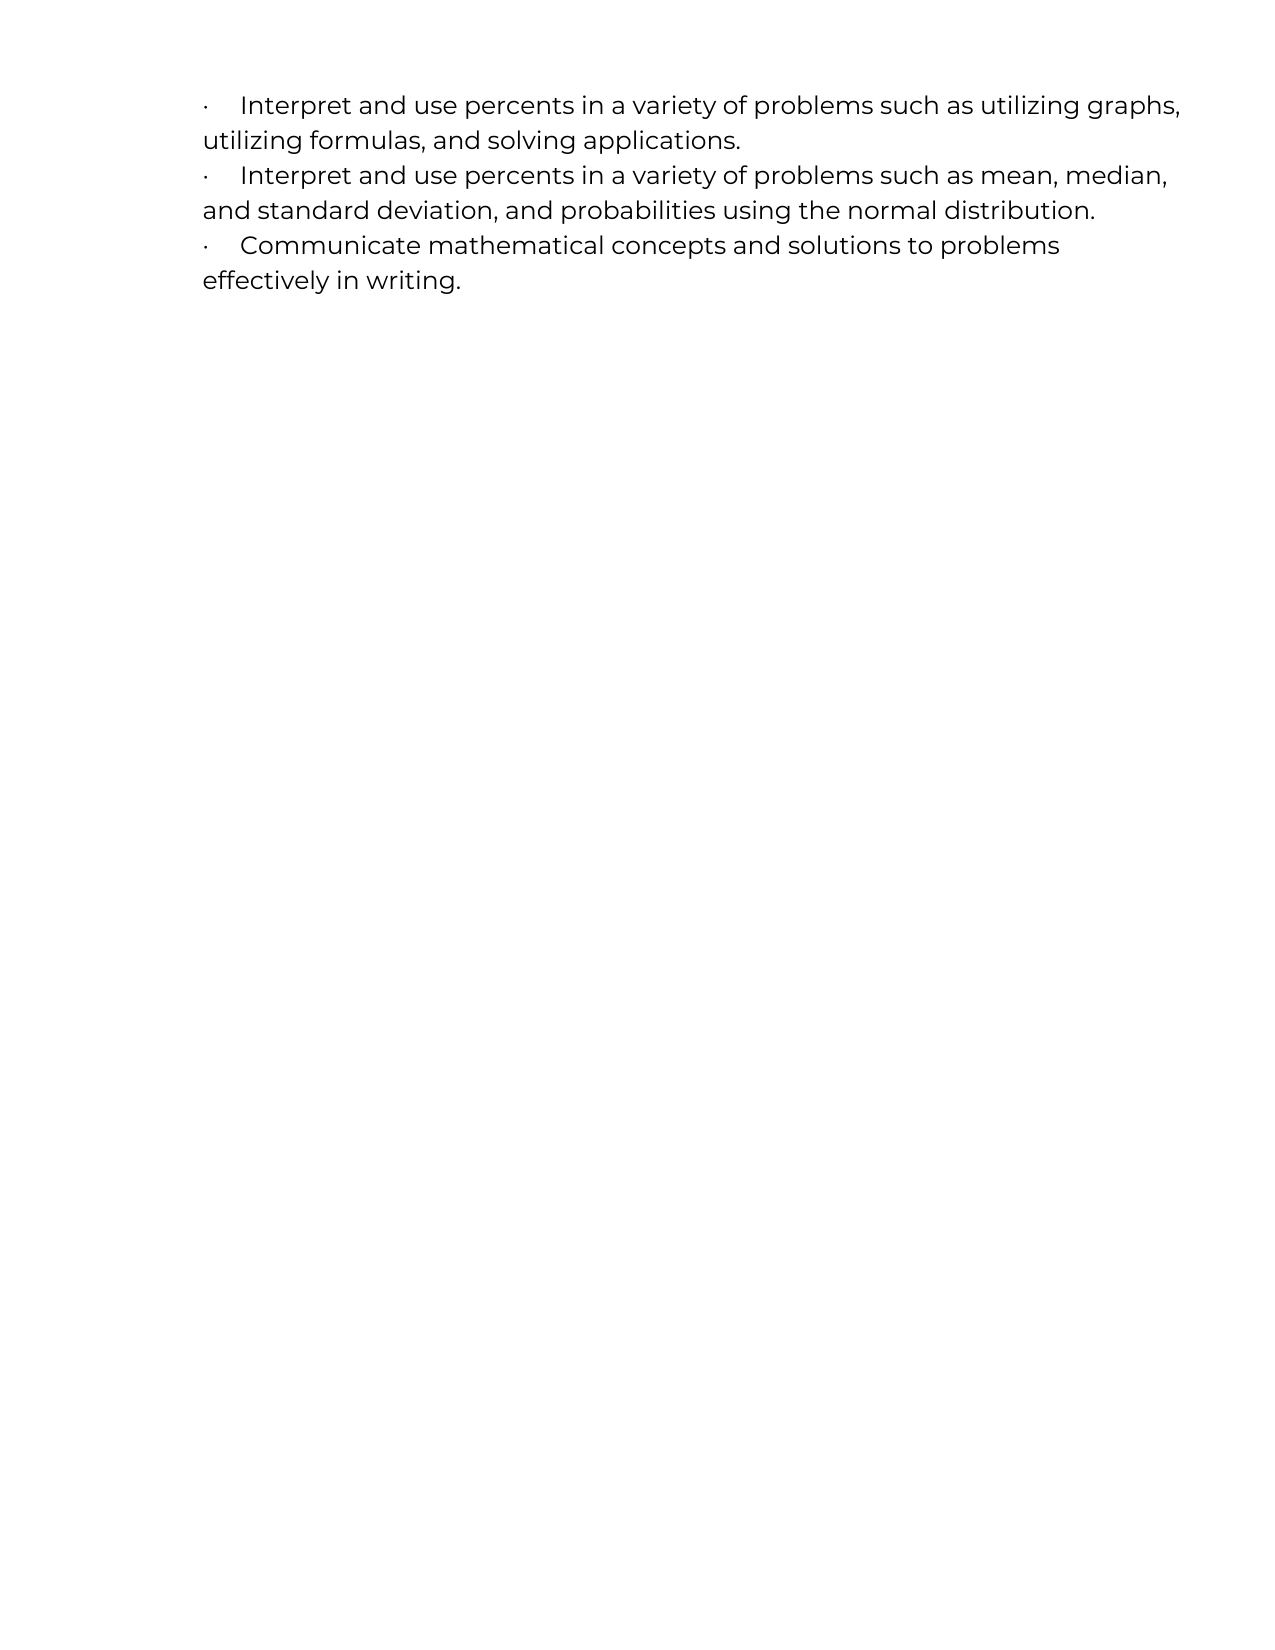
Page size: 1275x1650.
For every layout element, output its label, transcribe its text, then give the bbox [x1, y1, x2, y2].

text · Interpret and use percents in a variety of problems such as utilizing graphs, utilizing formulas, and solving applications. [202, 90, 1185, 155]
text · Communicate mathematical concepts and solutions to problems effectively in writing. [202, 230, 1185, 295]
text · Interpret and use percents in a variety of problems such as mean, median, and standard deviation, and probabilities using the normal distribution. [202, 160, 1185, 225]
